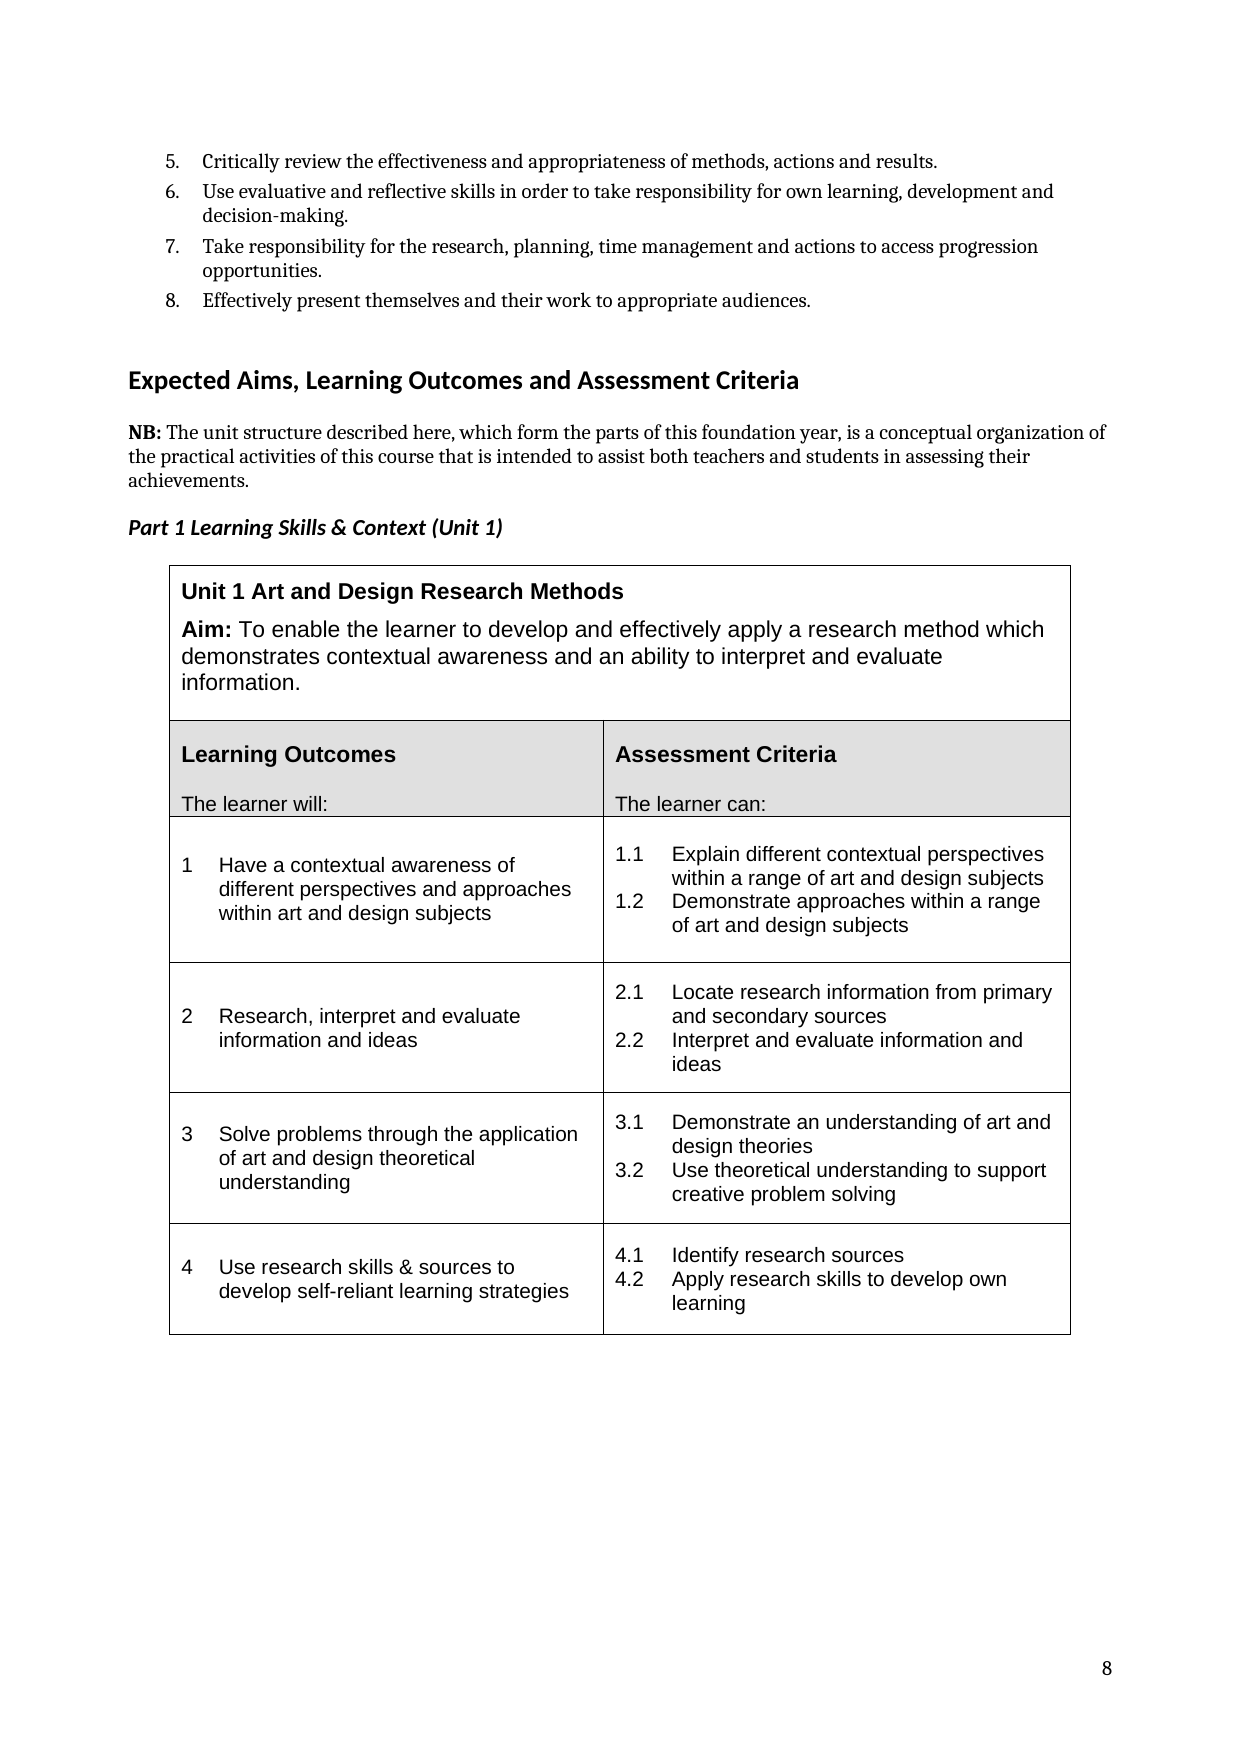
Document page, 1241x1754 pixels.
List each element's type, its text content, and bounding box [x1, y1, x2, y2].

table_cell Use research skills & sources to develop self-reliant learning strategies [170, 1224, 603, 1334]
table_cell 2.1 Locate research information from primary and secondary sources 2.2 Interpret and evaluate information and ideas [604, 963, 1070, 1092]
table_cell 1.1 Explain different contextual perspectives within a range of art and design subjects 1.2 Demonstrate approaches within a range of art and design subjects [604, 817, 1070, 962]
list Take responsibility for the research, planning, time management and actions to access progression opportunities. [165, 234, 1112, 282]
list Critically review the effectiveness and appropriateness of methods, actions and results. [165, 150, 1112, 174]
subtitle Part 1 Learning Skills & Context (Unit 1) [128, 513, 1112, 541]
subtitle Expected Aims, Learning Outcomes and Assessment Criteria [128, 363, 1112, 397]
list Effectively present themselves and their work to appropriate audiences. [165, 288, 1112, 312]
table_cell Assessment Criteria The learner can: [604, 721, 1070, 816]
table_cell Have a contextual awareness of different perspectives and approaches within art and design subjects [170, 817, 603, 962]
text NB: The unit structure described here, which form the parts of this foundation year, is a conceptual organization of the practical activities of this course that is intended to assist both teachers and students in assessing their achievements. [128, 421, 1112, 492]
table_cell Solve problems through the application of art and design theoretical understanding [170, 1093, 603, 1223]
table_cell 3.1 Demonstrate an understanding of art and design theories 3.2 Use theoretical understanding to support creative problem solving [604, 1093, 1070, 1223]
table_cell Research, interpret and evaluate information and ideas [170, 963, 603, 1092]
table_cell 4.1 Identify research sources 4.2 Apply research skills to develop own learning [604, 1224, 1070, 1334]
list Use evaluative and reflective skills in order to take responsibility for own learning, development and decision-making. [165, 180, 1112, 228]
table_cell Learning Outcomes The learner will: [170, 721, 603, 816]
table_header Unit 1 Art and Design Research Methods Aim: To enable the learner to develop and effectively apply a research method which demonstrates contextual awareness and an ability to interpret and evaluate information. [170, 566, 1070, 719]
